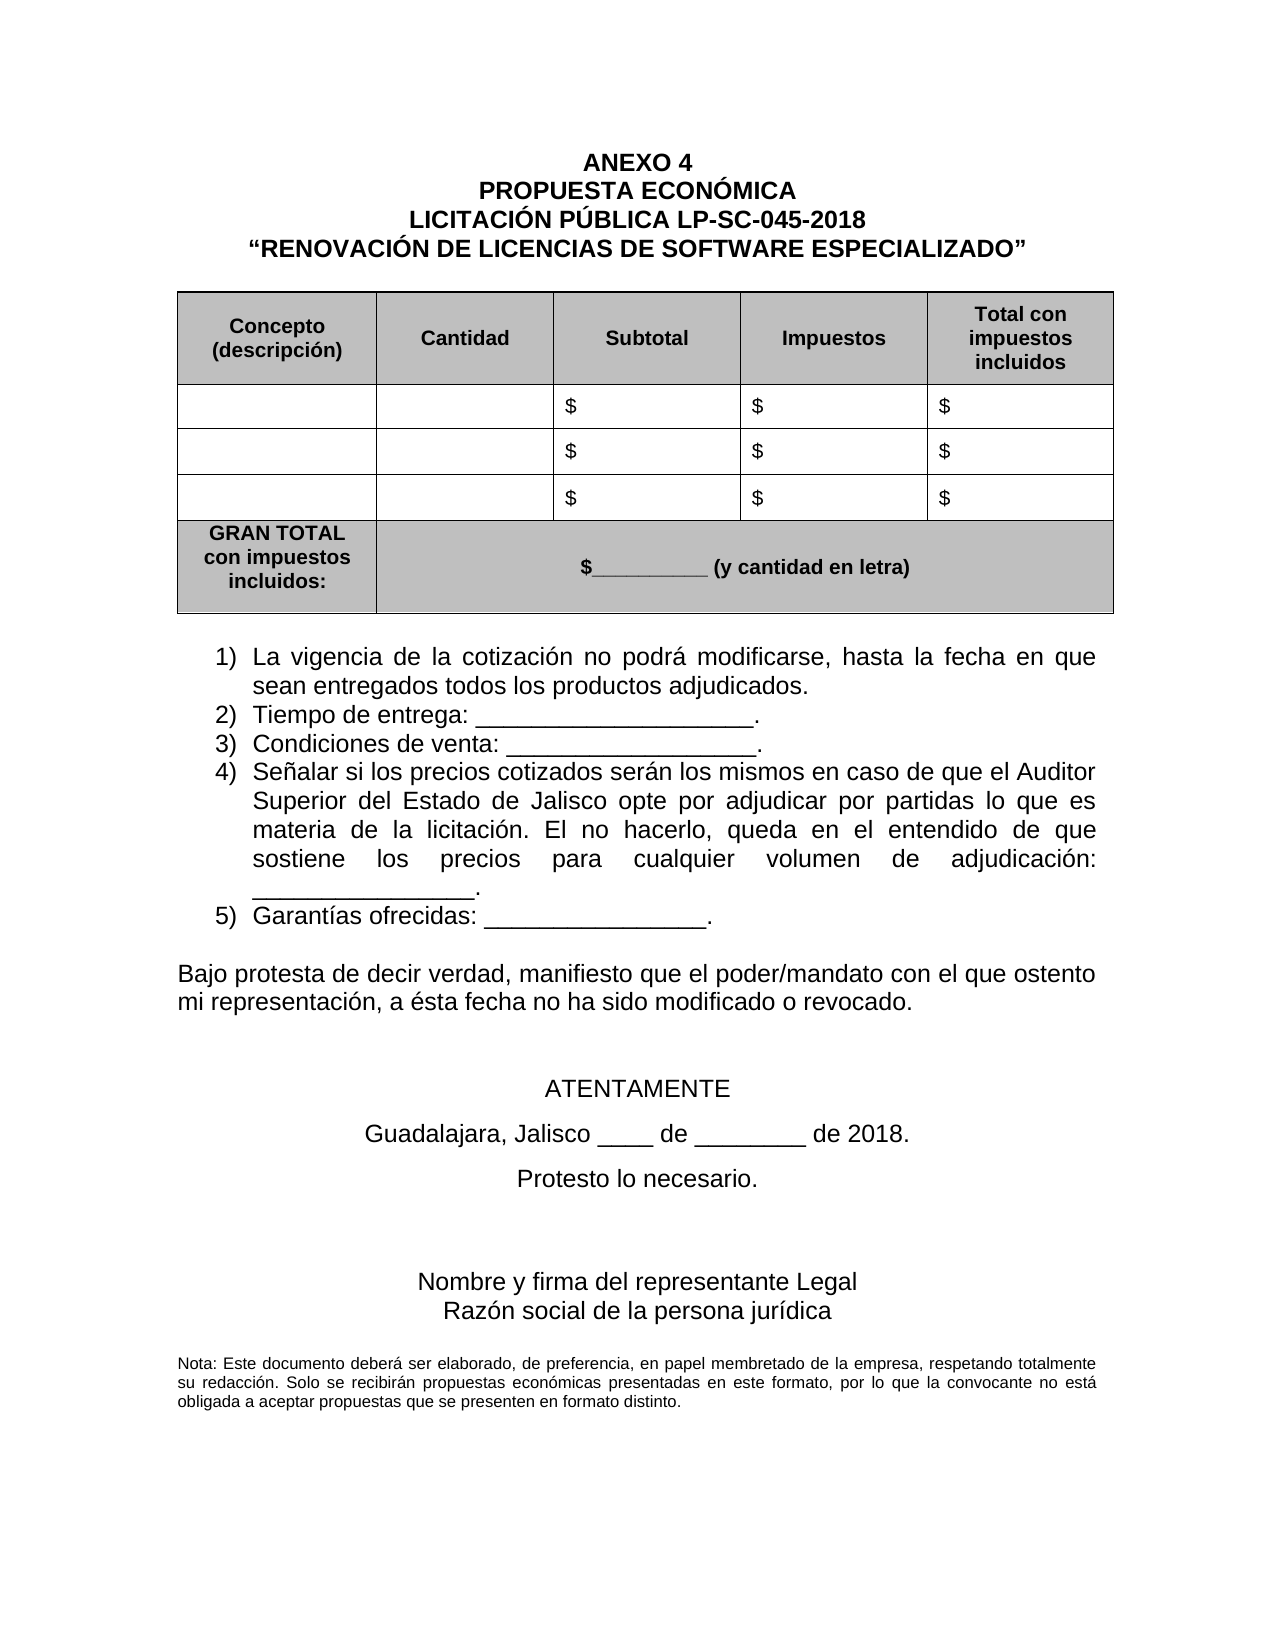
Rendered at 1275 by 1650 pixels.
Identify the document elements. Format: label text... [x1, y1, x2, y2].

table_cell $ [741, 475, 927, 520]
text LICITACIÓN PÚBLICA LP-SC-045-2018 [177, 205, 1098, 234]
table_cell $ [554, 475, 740, 520]
table_header Concepto (descripción) [178, 293, 376, 384]
table_cell $ [741, 385, 927, 427]
table_cell [178, 385, 376, 427]
table_header Total con impuestos incluidos [928, 293, 1113, 384]
list Tiempo de entrega: ____________________. [215, 700, 1098, 728]
table_cell $__________ (y cantidad en letra) [377, 521, 1113, 612]
table_cell $ [554, 385, 740, 427]
table_cell [377, 475, 553, 520]
table_header Subtotal [554, 293, 740, 384]
table_cell $ [554, 429, 740, 474]
list La vigencia de la cotización no podrá modificarse, hasta la fecha en que sean entregados todos los productos adjudicados. [215, 642, 1098, 700]
text Protesto lo necesario. [177, 1164, 1098, 1193]
table_cell [377, 429, 553, 474]
text Razón social de la persona jurídica [177, 1296, 1098, 1325]
table_cell GRAN TOTAL con impuestos incluidos: [178, 521, 376, 612]
text Guadalajara, Jalisco ____ de ________ de 2018. [177, 1119, 1098, 1148]
table_header Cantidad [377, 293, 553, 384]
text PROPUESTA ECONÓMICA [177, 176, 1098, 205]
table_cell $ [928, 385, 1113, 427]
text “RENOVACIÓN DE LICENCIAS DE SOFTWARE ESPECIALIZADO” [177, 234, 1098, 263]
table_cell $ [928, 429, 1113, 474]
list Señalar si los precios cotizados serán los mismos en caso de que el Auditor Superior del Estado de Jalisco opte por adjudicar por partidas lo que es materia de la licitación. El no hacerlo, queda en el entendido de que sostiene los precios para cualquier volumen de adjudicación: ________________. [215, 757, 1098, 901]
text Nombre y firma del representante Legal [177, 1267, 1098, 1296]
table_header Impuestos [741, 293, 927, 384]
list Garantías ofrecidas: ________________. [215, 901, 1098, 930]
list Condiciones de venta: __________________. [215, 728, 1098, 757]
table_cell $ [741, 429, 927, 474]
text Bajo protesta de decir verdad, manifiesto que el poder/mandato con el que ostento mi representación, a ésta fecha no ha sido modificado o revocado. [177, 958, 1098, 1016]
table_cell $ [928, 475, 1113, 520]
table_cell [377, 385, 553, 427]
table_cell [178, 429, 376, 474]
table_cell [178, 475, 376, 520]
text Nota: Este documento deberá ser elaborado, de preferencia, en papel membretado de la empresa, respetando totalmente su redacción. Solo se recibirán propuestas económicas presentadas en este formato, por lo que la convocante no está obligada a aceptar propuestas que se presenten en formato distinto. [177, 1353, 1098, 1411]
text ATENTAMENTE [177, 1073, 1098, 1102]
text ANEXO 4 [177, 148, 1098, 176]
